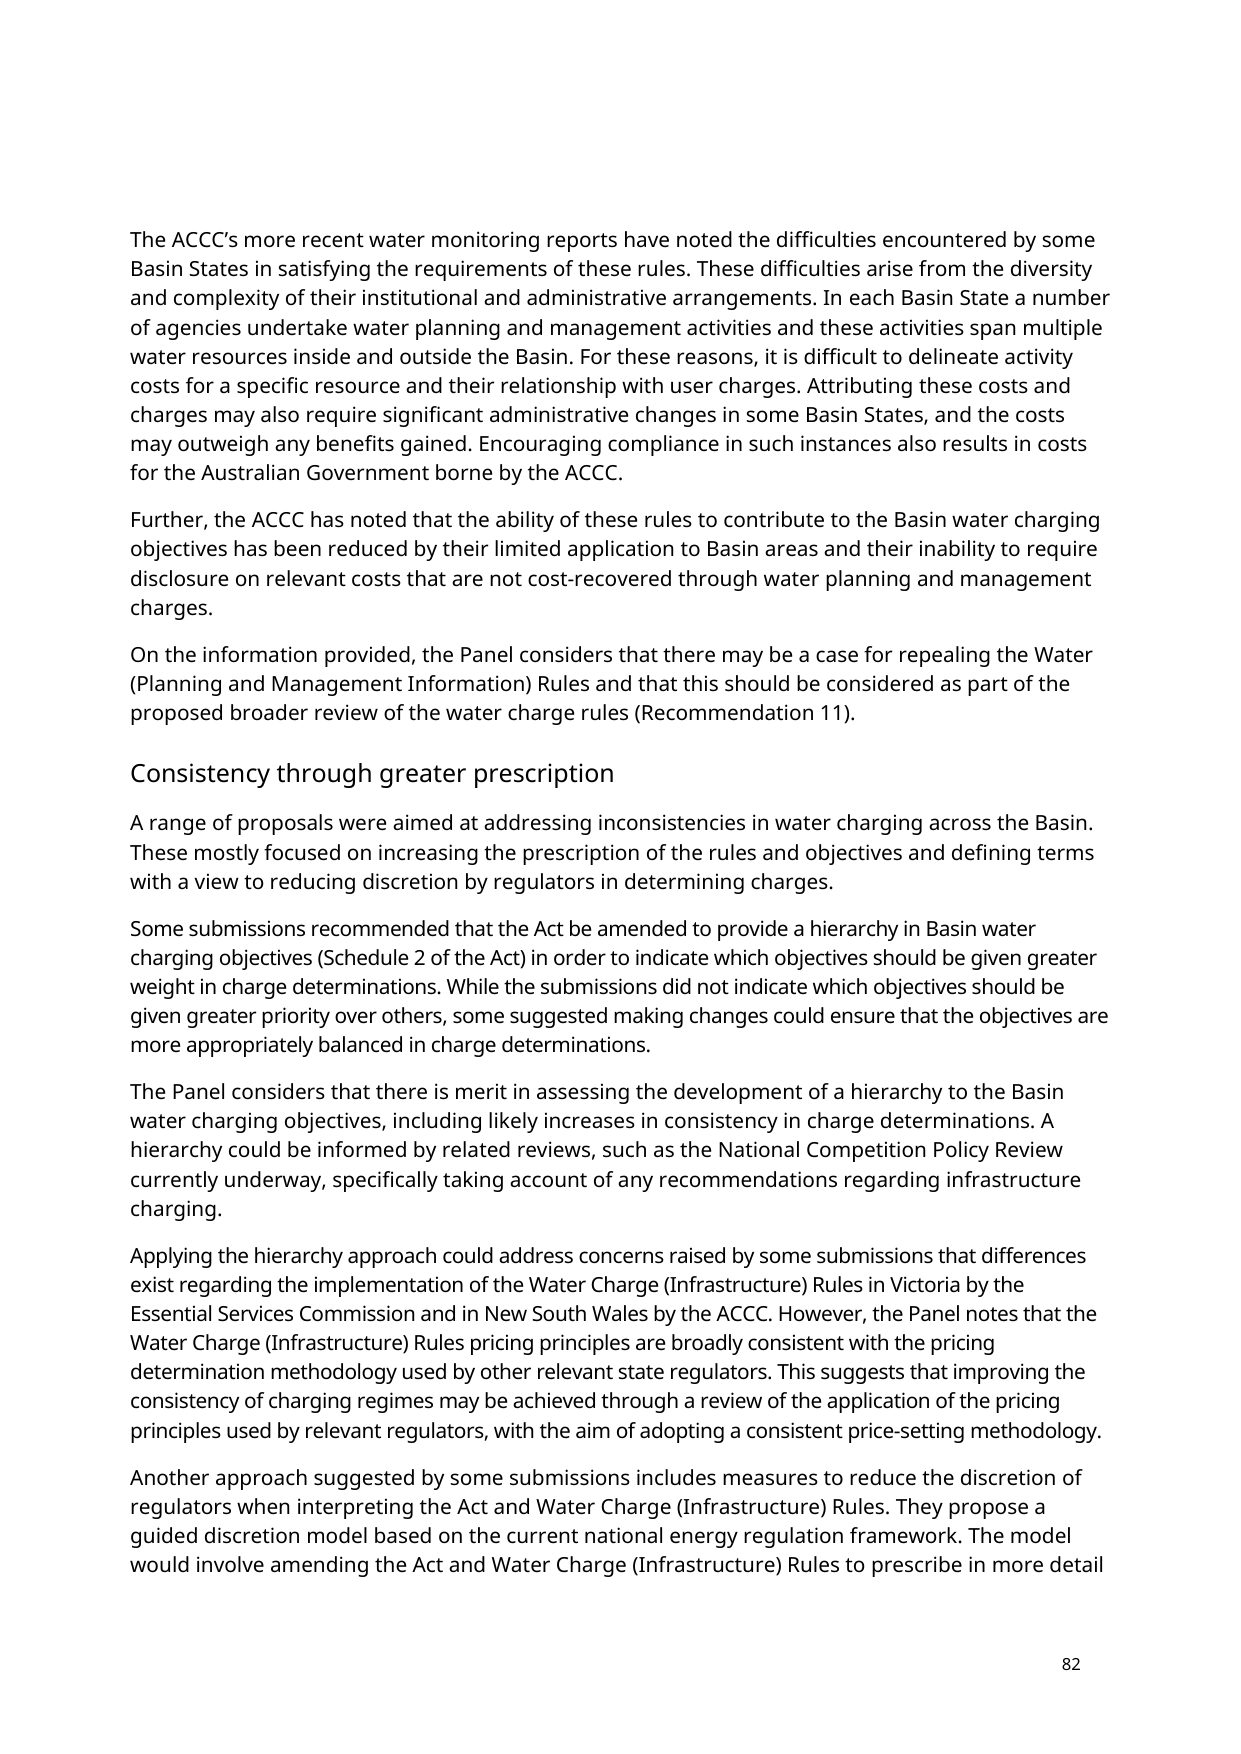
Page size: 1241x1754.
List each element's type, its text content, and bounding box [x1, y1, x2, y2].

text A range of proposals were aimed at addressing inconsistencies in water charging across the Basin. These mostly focused on increasing the prescription of the rules and objectives and defining terms with a view to reducing discretion by regulators in determining charges. [130, 808, 1110, 895]
text The Panel considers that there is merit in assessing the development of a hierarchy to the Basin water charging objectives, including likely increases in consistency in charge determinations. A hierarchy could be informed by related reviews, such as the National Competition Policy Review currently underway, specifically taking account of any recommendations regarding infrastructure charging. [130, 1077, 1110, 1222]
subtitle Consistency through greater prescription [130, 756, 1110, 790]
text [130, 1462, 1110, 1579]
text Applying the hierarchy approach could address concerns raised by some submissions that differences exist regarding the implementation of the Water Charge (Infrastructure) Rules in Victoria by the Essential Services Commission and in New South Wales by the ACCC. However, the Panel notes that the Water Charge (Infrastructure) Rules pricing principles are broadly consistent with the pricing determination methodology used by other relevant state regulators. This suggests that improving the consistency of charging regimes may be achieved through a review of the application of the pricing principles used by relevant regulators, with the aim of adopting a consistent price-setting methodology. [130, 1240, 1110, 1444]
text The ACCC’s more recent water monitoring reports have noted the difficulties encountered by some Basin States in satisfying the requirements of these rules. These difficulties arise from the diversity and complexity of their institutional and administrative arrangements. In each Basin State a number of agencies undertake water planning and management activities and these activities span multiple water resources inside and outside the Basin. For these reasons, it is difficult to delineate activity costs for a specific resource and their relationship with user charges. Attributing these costs and charges may also require significant administrative changes in some Basin States, and the costs may outweigh any benefits gained. Encouraging compliance in such instances also results in costs for the Australian Government borne by the ACCC. [130, 224, 1110, 487]
text On the information provided, the Panel considers that there may be a case for repealing the Water (Planning and Management Information) Rules and that this should be considered as part of the proposed broader review of the water charge rules (Recommendation 11). [130, 639, 1110, 727]
text Some submissions recommended that the Act be amended to provide a hierarchy in Basin water charging objectives (Schedule 2 of the Act) in order to indicate which objectives should be given greater weight in charge determinations. While the submissions did not indicate which objectives should be given greater priority over others, some suggested making changes could ensure that the objectives are more appropriately balanced in charge determinations. [130, 913, 1110, 1059]
text Further, the ACCC has noted that the ability of these rules to contribute to the Basin water charging objectives has been reduced by their limited application to Basin areas and their inability to require disclosure on relevant costs that are not cost-recovered through water planning and management charges. [130, 505, 1110, 621]
